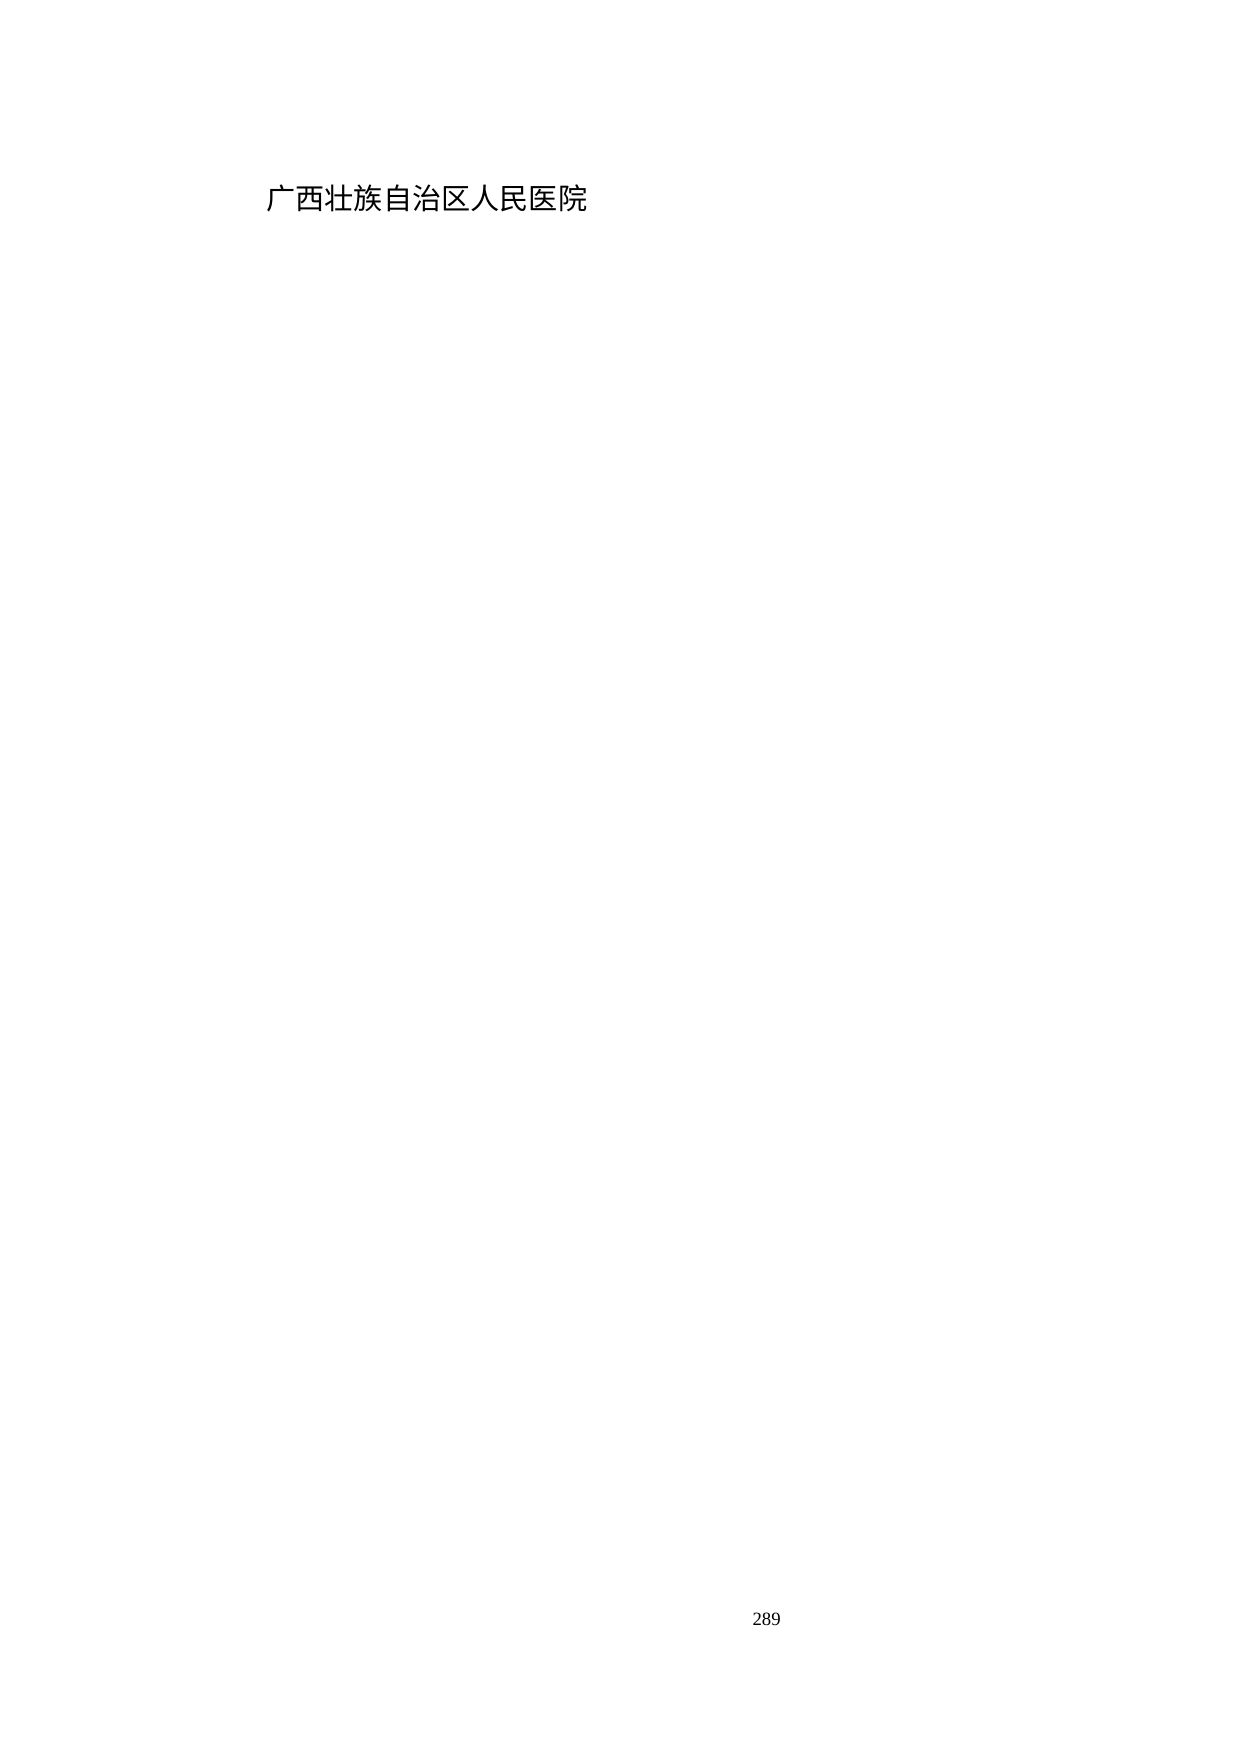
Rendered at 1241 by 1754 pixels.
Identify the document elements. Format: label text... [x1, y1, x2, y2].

table_cell 广西壮族自治区人民医院 [255, 175, 1085, 227]
